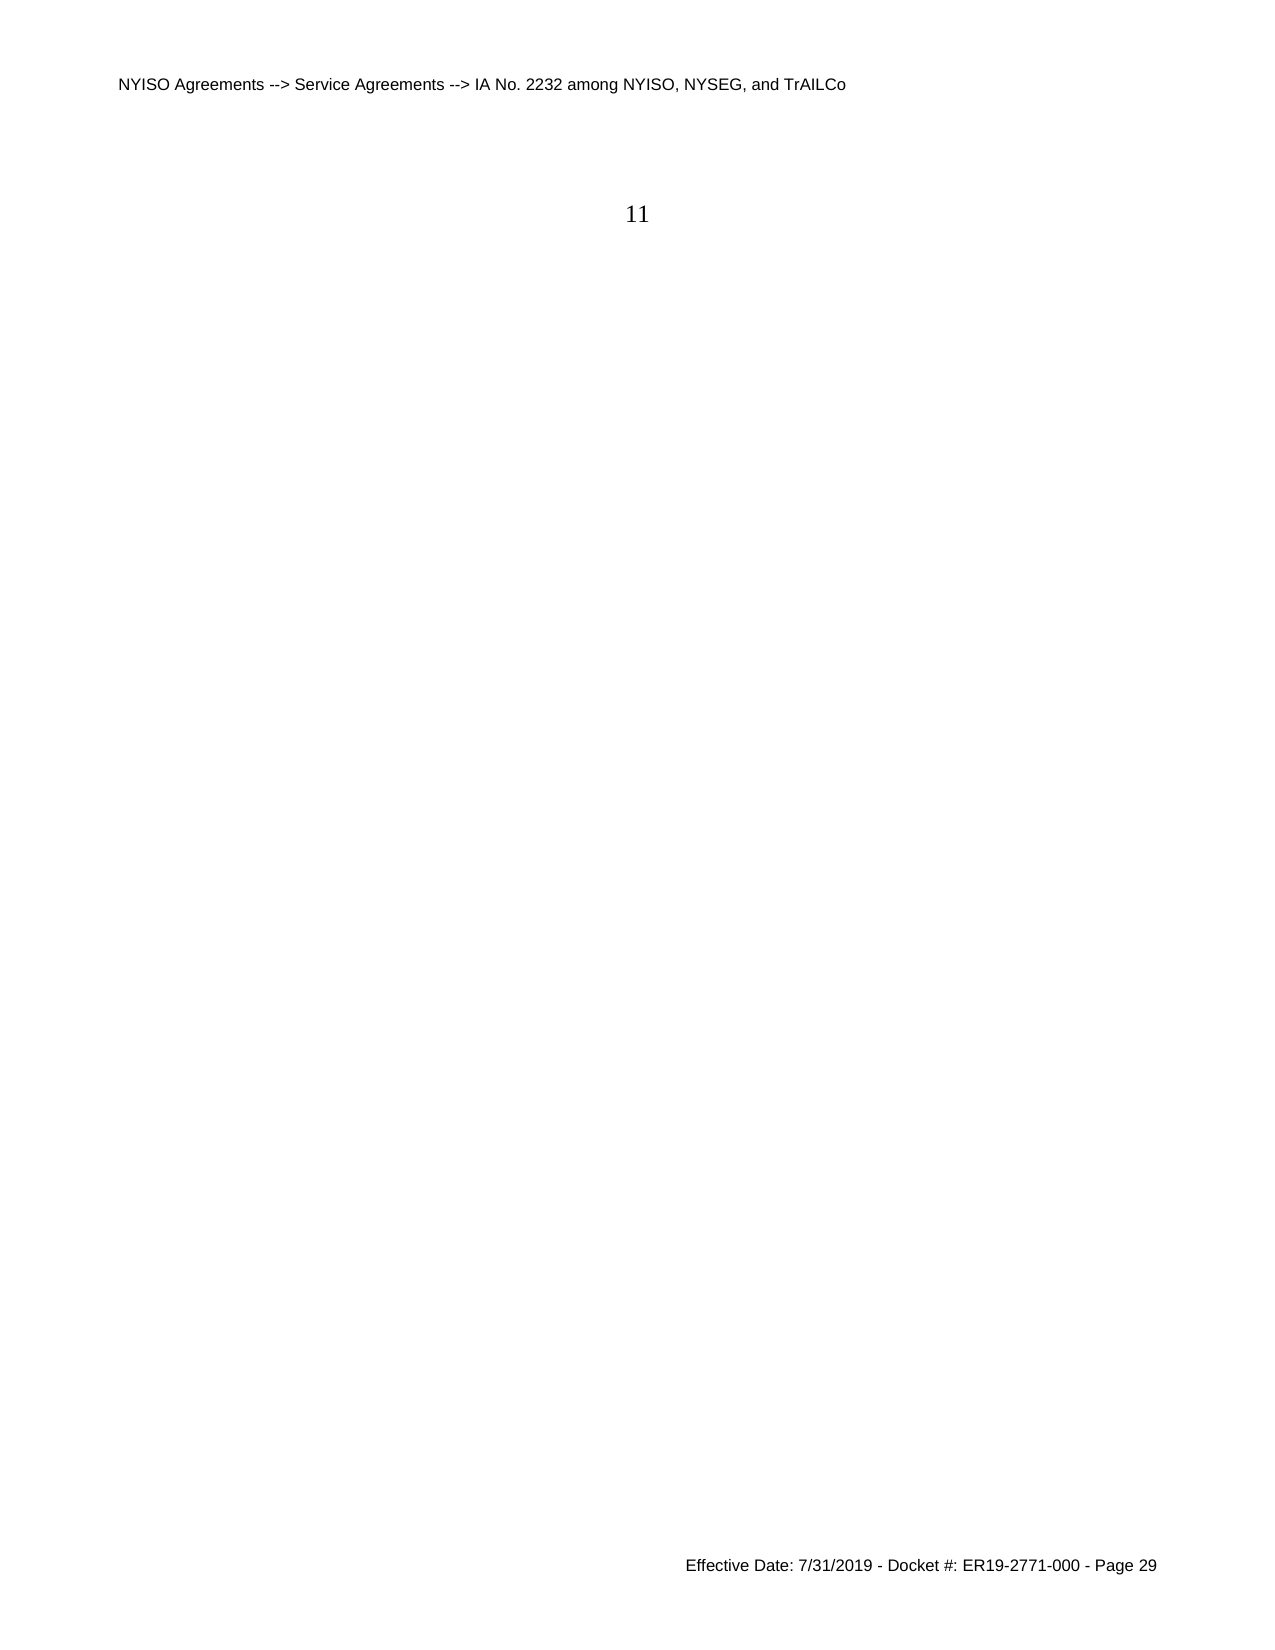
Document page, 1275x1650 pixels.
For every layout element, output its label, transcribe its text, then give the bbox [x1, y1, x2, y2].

text 11 [625, 199, 1275, 228]
